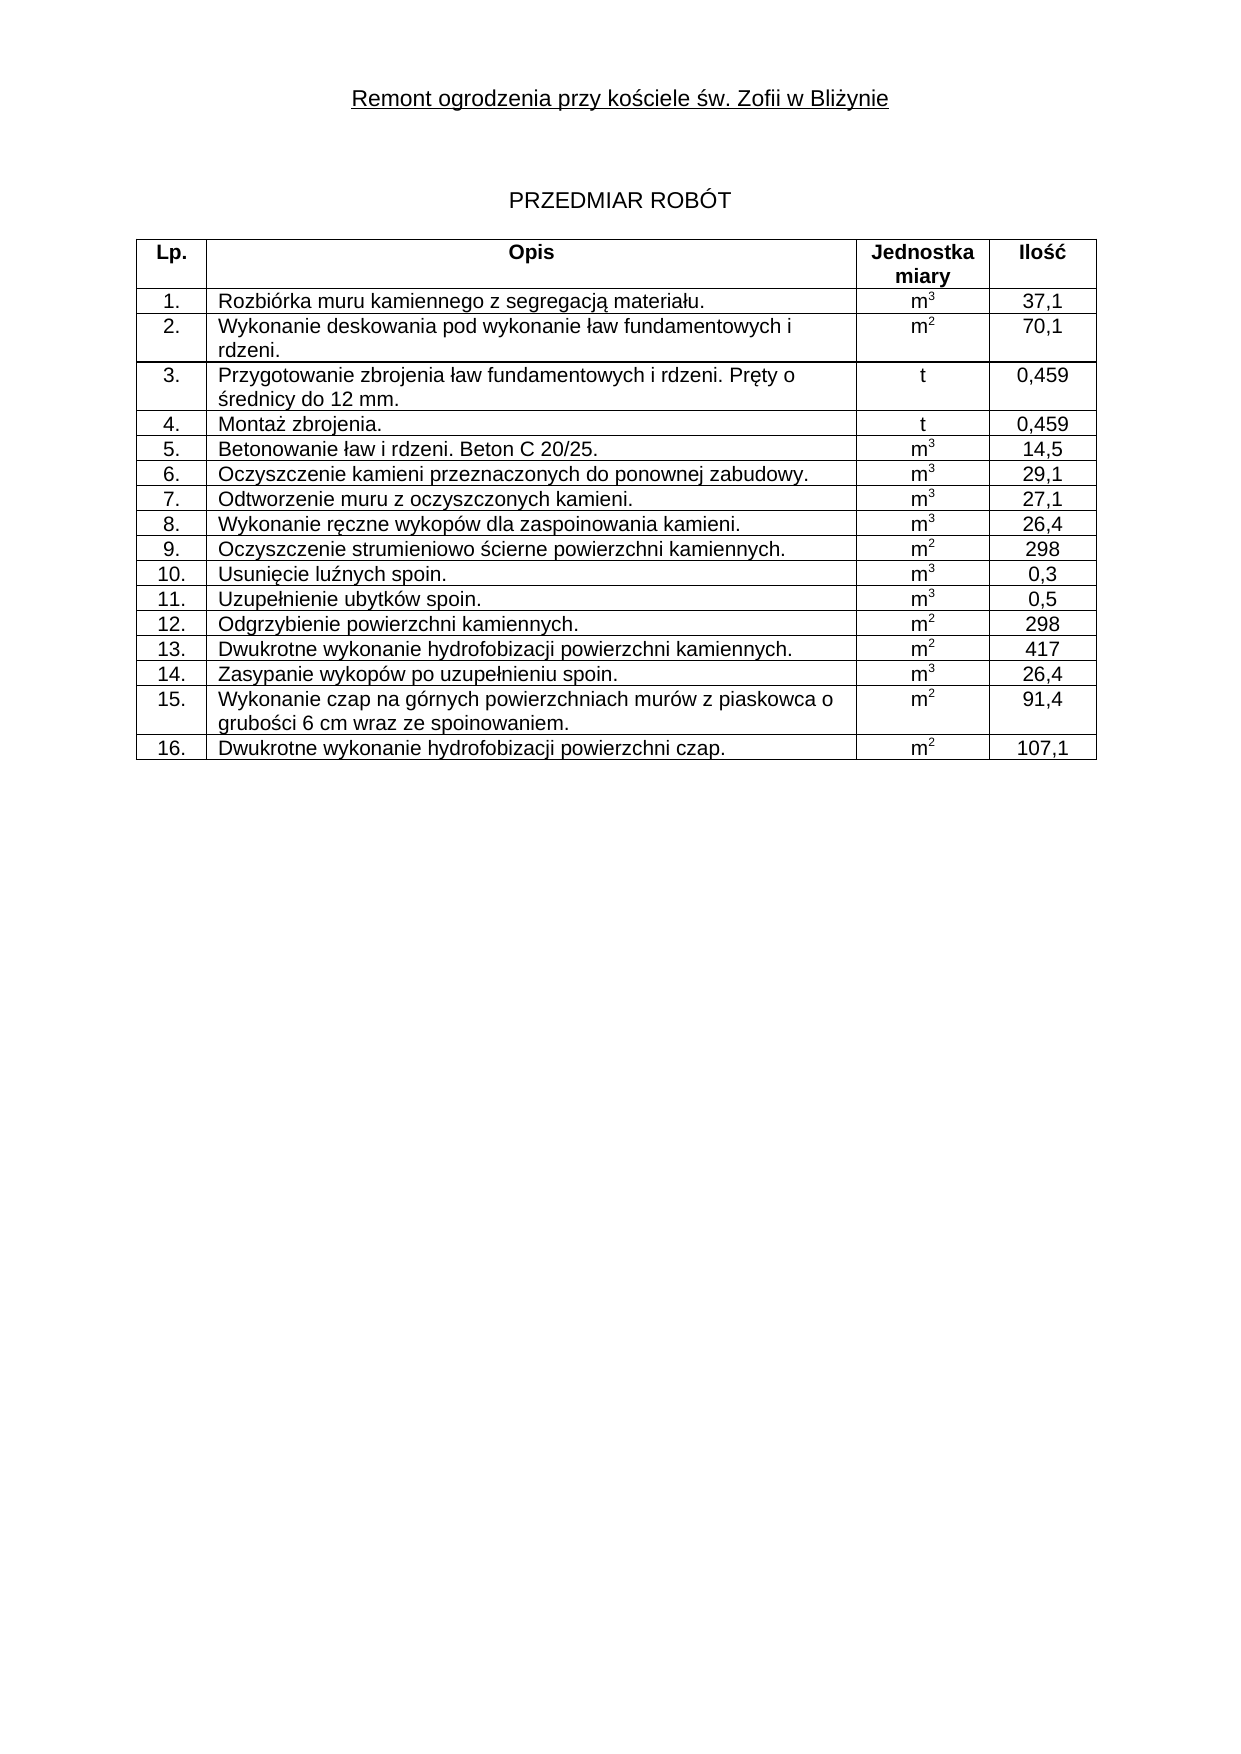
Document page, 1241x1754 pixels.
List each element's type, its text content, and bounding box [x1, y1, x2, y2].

table_cell Oczyszczenie strumieniowo ścierne powierzchni kamiennych. [207, 536, 856, 560]
table_cell m3 [857, 436, 989, 460]
table_cell 298 [990, 611, 1096, 635]
table_cell Dwukrotne wykonanie hydrofobizacji powierzchni kamiennych. [207, 636, 856, 660]
table_cell Zasypanie wykopów po uzupełnieniu spoin. [207, 661, 856, 685]
table_cell m3 [857, 461, 989, 485]
table_cell 10. [137, 561, 206, 585]
table_cell m3 [857, 289, 989, 312]
table_cell 11. [137, 586, 206, 610]
table_cell 16. [137, 735, 206, 759]
table_cell 107,1 [990, 735, 1096, 759]
table_cell 15. [137, 686, 206, 734]
table_header Opis [207, 240, 856, 287]
table_cell 0,3 [990, 561, 1096, 585]
table_cell 4. [137, 411, 206, 435]
table_cell 26,4 [990, 661, 1096, 685]
table_cell m2 [857, 636, 989, 660]
table_cell Betonowanie ław i rdzeni. Beton C 20/25. [207, 436, 856, 460]
table_cell 298 [990, 536, 1096, 560]
table_cell Wykonanie deskowania pod wykonanie ław fundamentowych i rdzeni. [207, 314, 856, 361]
table_cell 13. [137, 636, 206, 660]
table_cell m3 [857, 511, 989, 535]
table_cell t [857, 411, 989, 435]
table_cell Oczyszczenie kamieni przeznaczonych do ponownej zabudowy. [207, 461, 856, 485]
table_cell 0,459 [990, 411, 1096, 435]
table_cell Rozbiórka muru kamiennego z segregacją materiału. [207, 289, 856, 312]
table_cell Przygotowanie zbrojenia ław fundamentowych i rdzeni. Pręty o średnicy do 12 mm. [207, 363, 856, 410]
table_cell m2 [857, 686, 989, 734]
table_cell Wykonanie czap na górnych powierzchniach murów z piaskowca o grubości 6 cm wraz ze spoinowaniem. [207, 686, 856, 734]
table_cell 2. [137, 314, 206, 361]
table_cell t [857, 363, 989, 410]
table_cell 3. [137, 363, 206, 410]
table_cell m3 [857, 561, 989, 585]
table_cell 6. [137, 461, 206, 485]
text Remont ogrodzenia przy kościele św. Zofii w Bliżynie [148, 85, 1093, 112]
table_cell m3 [857, 486, 989, 510]
table_cell Uzupełnienie ubytków spoin. [207, 586, 856, 610]
table_cell m3 [857, 586, 989, 610]
table_cell 29,1 [990, 461, 1096, 485]
table_cell 7. [137, 486, 206, 510]
table_cell Odtworzenie muru z oczyszczonych kamieni. [207, 486, 856, 510]
table_header Lp. [137, 240, 206, 287]
table_cell Dwukrotne wykonanie hydrofobizacji powierzchni czap. [207, 735, 856, 759]
table_cell 27,1 [990, 486, 1096, 510]
table_cell 12. [137, 611, 206, 635]
table_cell m2 [857, 611, 989, 635]
table_header Jednostka miary [857, 240, 989, 287]
table_cell 0,5 [990, 586, 1096, 610]
table_cell 1. [137, 289, 206, 312]
table_cell m2 [857, 314, 989, 361]
table_cell Wykonanie ręczne wykopów dla zaspoinowania kamieni. [207, 511, 856, 535]
table_cell 37,1 [990, 289, 1096, 312]
table_cell 5. [137, 436, 206, 460]
table_cell Odgrzybienie powierzchni kamiennych. [207, 611, 856, 635]
table_cell m3 [857, 661, 989, 685]
text PRZEDMIAR ROBÓT [148, 187, 1093, 214]
table_cell 417 [990, 636, 1096, 660]
table_cell Usunięcie luźnych spoin. [207, 561, 856, 585]
table_cell m2 [857, 536, 989, 560]
table_header Ilość [990, 240, 1096, 287]
table_cell Montaż zbrojenia. [207, 411, 856, 435]
table_cell 26,4 [990, 511, 1096, 535]
table_cell 91,4 [990, 686, 1096, 734]
table_cell 8. [137, 511, 206, 535]
table_cell 14,5 [990, 436, 1096, 460]
table_cell 14. [137, 661, 206, 685]
table_cell m2 [857, 735, 989, 759]
table_cell 0,459 [990, 363, 1096, 410]
table_cell 70,1 [990, 314, 1096, 361]
table_cell 9. [137, 536, 206, 560]
